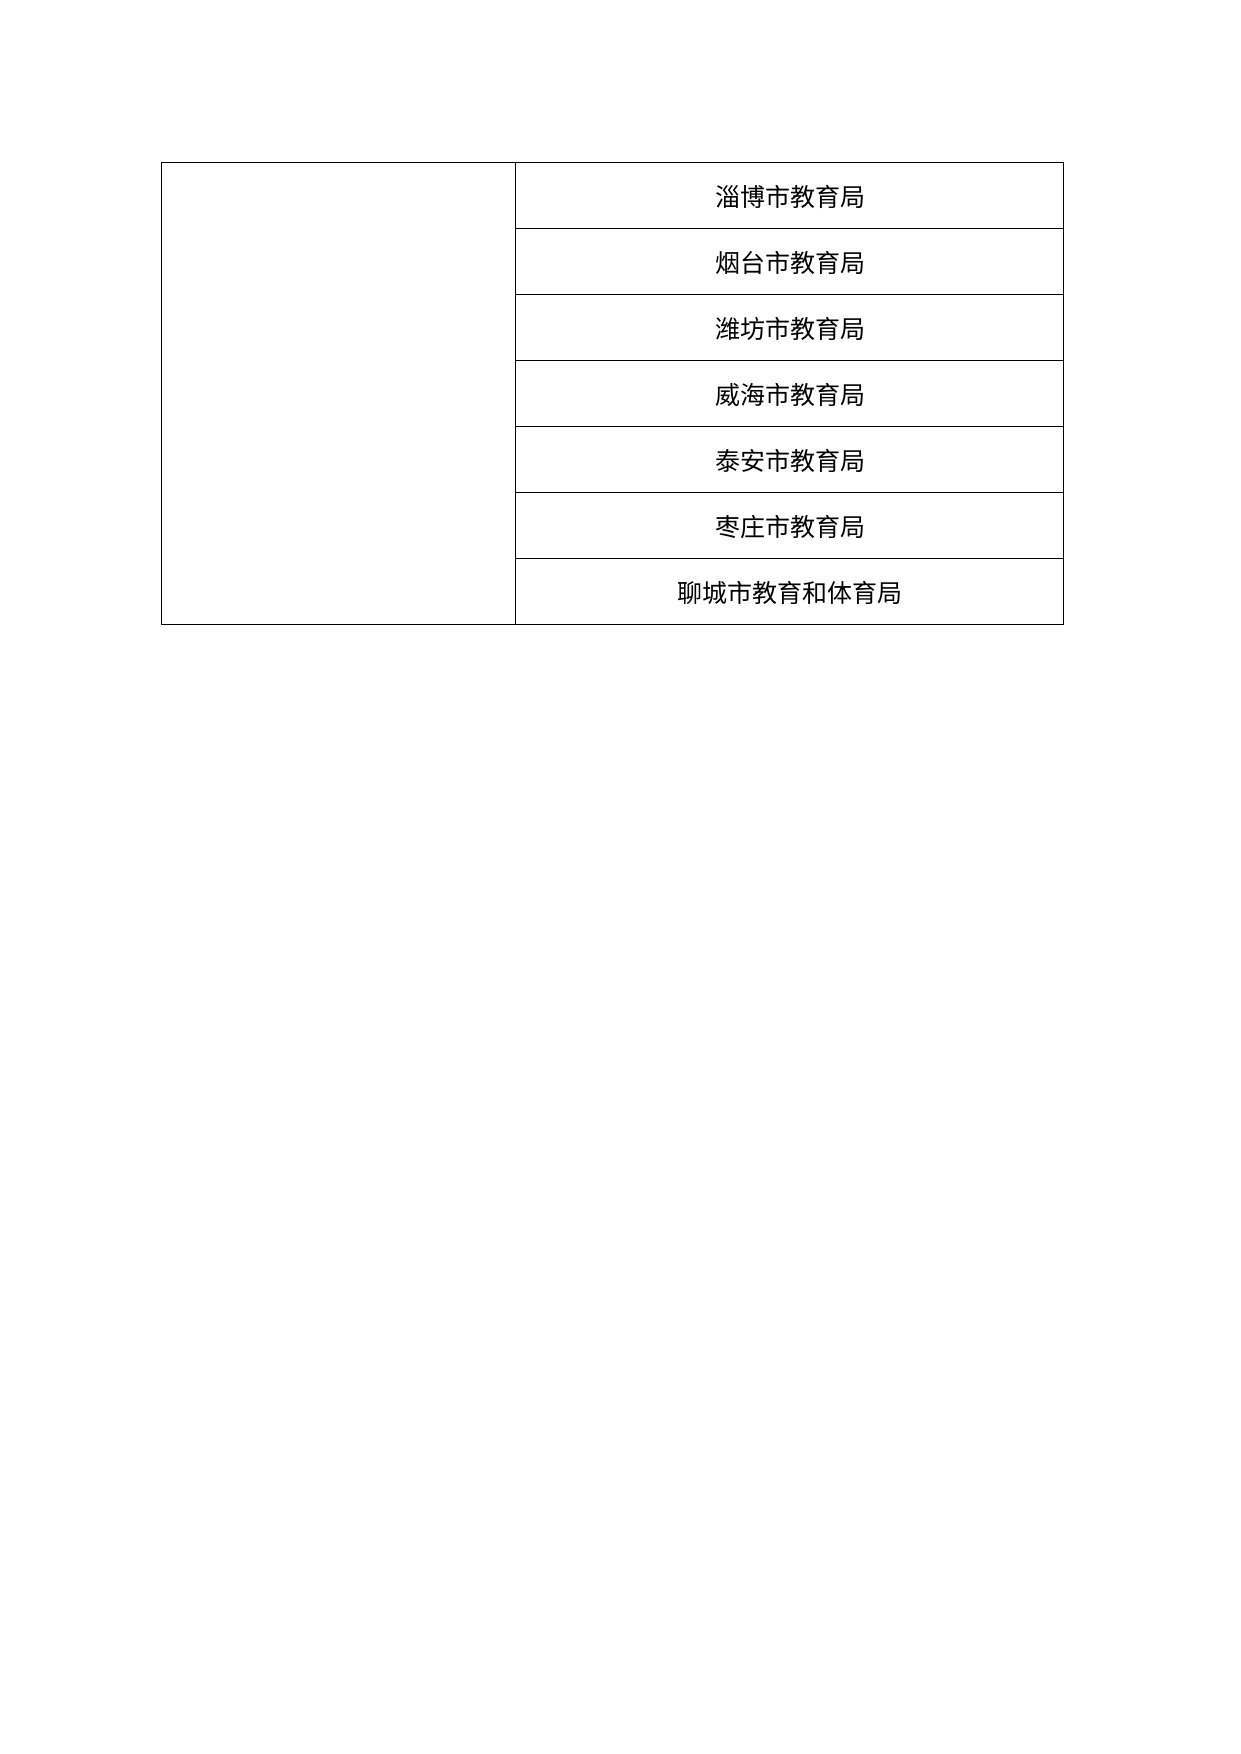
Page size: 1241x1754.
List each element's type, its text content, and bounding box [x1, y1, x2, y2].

table_cell 泰安市教育局 [516, 427, 1063, 492]
table_cell 烟台市教育局 [516, 229, 1063, 294]
table_cell 潍坊市教育局 [516, 295, 1063, 360]
table_cell 聊城市教育和体育局 [516, 559, 1063, 624]
table_cell 威海市教育局 [516, 361, 1063, 426]
table_cell 枣庄市教育局 [516, 493, 1063, 558]
table_cell 淄博市教育局 [516, 163, 1063, 228]
